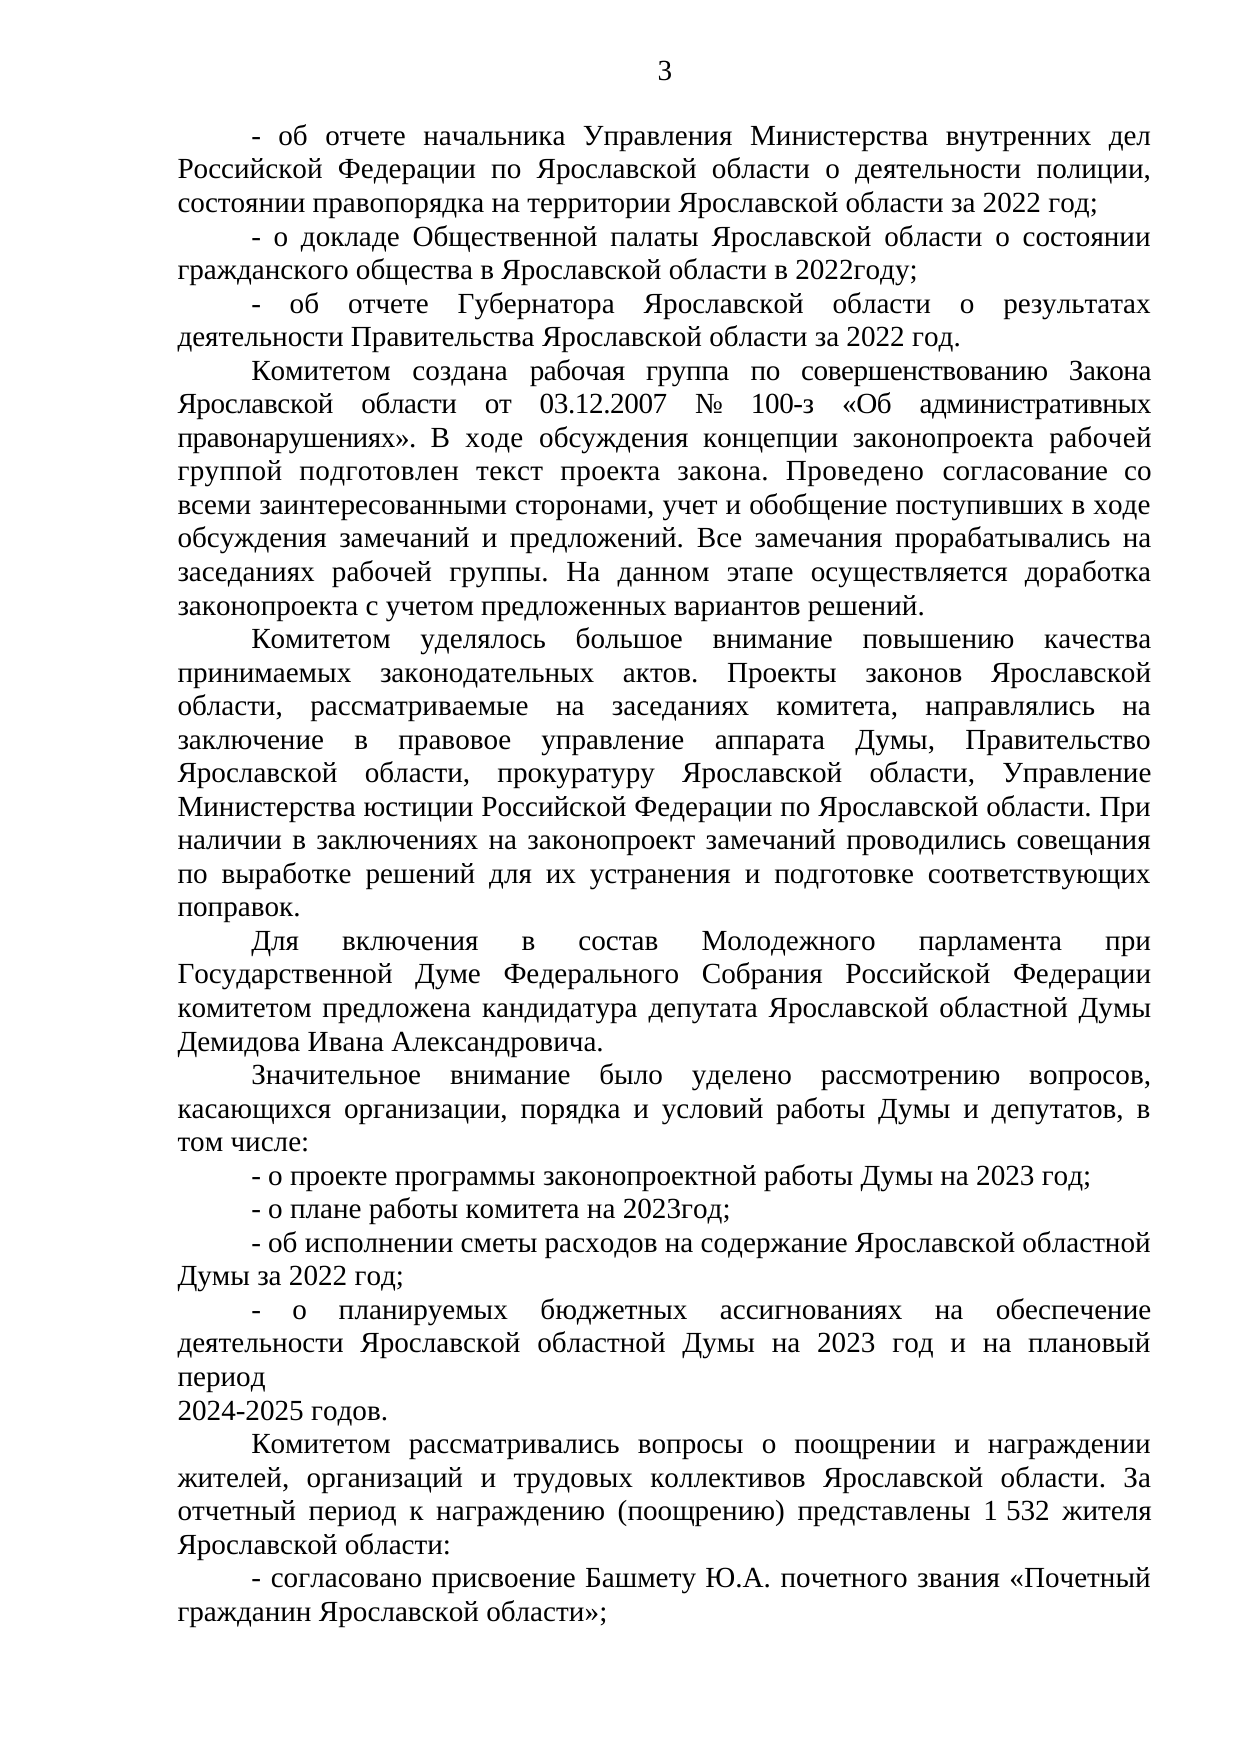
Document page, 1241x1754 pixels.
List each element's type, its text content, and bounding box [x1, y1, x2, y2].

text - согласовано присвоение Башмету Ю.А. почетного звания «Почетный гражданин Ярославской области»; [177, 1560, 1152, 1627]
text Комитетом рассматривались вопросы о поощрении и награждении жителей, организаций и трудовых коллективов Ярославской области. За отчетный период к награждению (поощрению) представлены 1 532 жителя Ярославской области: [177, 1426, 1152, 1560]
text - об отчете начальника Управления Министерства внутренних дел Российской Федерации по Ярославской области о деятельности полиции, состоянии правопорядка на территории Ярославской области за 2022 год; [177, 118, 1152, 219]
text Для включения в состав Молодежного парламента при Государственной Думе Федерального Собрания Российской Федерации комитетом предложена кандидатура депутата Ярославской областной Думы Демидова Ивана Александровича. [177, 923, 1152, 1057]
text Комитетом уделялось большое внимание повышению качества принимаемых законодательных актов. Проекты законов Ярославской области, рассматриваемые на заседаниях комитета, направлялись на заключение в правовое управление аппарата Думы, Правительство Ярославской области, прокуратуру Ярославской области, Управление Министерства юстиции Российской Федерации по Ярославской области. При наличии в заключениях на законопроект замечаний проводились совещания по выработке решений для их устранения и подготовке соответствующих поправок. [177, 621, 1152, 923]
text - о докладе Общественной палаты Ярославской области о состоянии гражданского общества в Ярославской области в 2022году; [177, 219, 1152, 286]
text - о плане работы комитета на 2023год; [177, 1191, 1152, 1225]
text - об исполнении сметы расходов на содержание Ярославской областной Думы за 2022 год; [177, 1225, 1152, 1292]
text Значительное внимание было уделено рассмотрению вопросов, касающихся организации, порядка и условий работы Думы и депутатов, в том числе: [177, 1057, 1152, 1158]
text - о планируемых бюджетных ассигнованиях на обеспечение деятельности Ярославской областной Думы на 2023 год и на плановый период 2024-2025 годов. [177, 1292, 1152, 1426]
text Комитетом создана рабочая группа по совершенствованию Закона Ярославской области от 03.12.2007 № 100-з «Об административных правонарушениях». В ходе обсуждения концепции законопроекта рабочей группой подготовлен текст проекта закона. Проведено согласование со всеми заинтересованными сторонами, учет и обобщение поступивших в ходе обсуждения замечаний и предложений. Все замечания прорабатывались на заседаниях рабочей группы. На данном этапе осуществляется доработка законопроекта с учетом предложенных вариантов решений. [177, 353, 1152, 621]
text - об отчете Губернатора Ярославской области о результатах деятельности Правительства Ярославской области за 2022 год. [177, 286, 1152, 353]
text - о проекте программы законопроектной работы Думы на 2023 год; [177, 1158, 1152, 1191]
